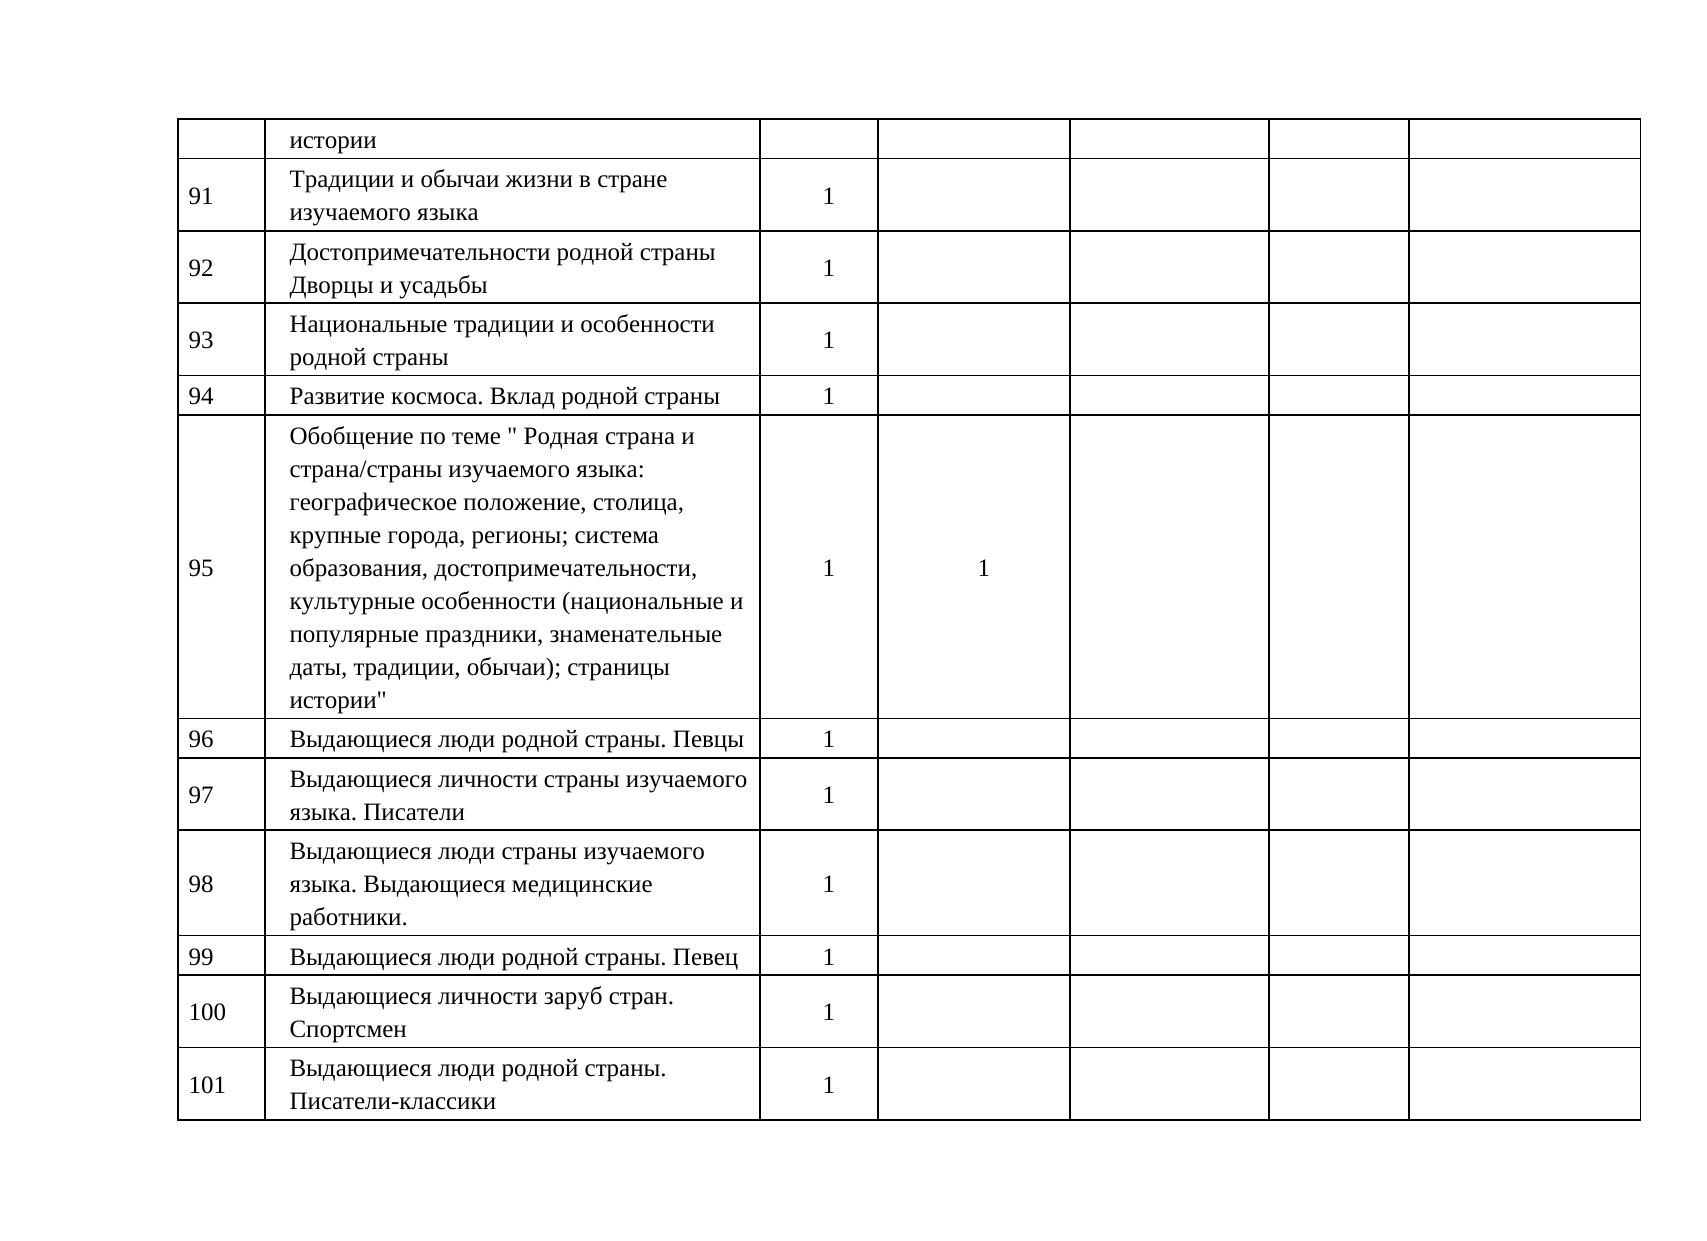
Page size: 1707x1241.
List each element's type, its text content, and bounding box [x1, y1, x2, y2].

table_cell [1270, 759, 1408, 829]
table_cell 98 [179, 831, 264, 935]
table_cell 97 [179, 759, 264, 829]
table_cell [879, 376, 1069, 414]
table_cell [1410, 376, 1640, 414]
table_cell 91 [179, 159, 264, 230]
table_cell 1 [761, 416, 877, 718]
table_cell [1270, 416, 1408, 718]
table_cell [1270, 936, 1408, 974]
table_cell [1270, 1048, 1408, 1119]
table_cell 1 [761, 759, 877, 829]
table_cell [1270, 159, 1408, 230]
table_cell [1410, 759, 1640, 829]
table_cell 1 [761, 376, 877, 414]
table_cell [1410, 416, 1640, 718]
table_cell [1071, 304, 1268, 375]
table_cell [1410, 936, 1640, 974]
table_cell 95 [179, 416, 264, 718]
table_cell [1410, 976, 1640, 1047]
table_cell 96 [179, 719, 264, 757]
table_cell Национальные традиции и особенности родной страны [266, 304, 759, 375]
table_cell [1270, 976, 1408, 1047]
table_cell 92 [179, 232, 264, 302]
table_cell 1 [761, 304, 877, 375]
table_cell [1071, 120, 1268, 157]
table_cell [1071, 759, 1268, 829]
table_cell Выдающиеся люди родной страны. Писатели-классики [266, 1048, 759, 1119]
table_cell [1410, 120, 1640, 157]
table_cell [1071, 831, 1268, 935]
table_cell 101 [179, 1048, 264, 1119]
table_cell [1071, 159, 1268, 230]
table_cell 1 [761, 120, 877, 157]
table_cell Выдающиеся люди страны изучаемого языка. Выдающиеся медицинские работники. [266, 831, 759, 935]
table_cell Выдающиеся личности заруб стран. Спортсмен [266, 976, 759, 1047]
table_cell 99 [179, 936, 264, 974]
table_cell [879, 719, 1069, 757]
table_cell [1410, 1048, 1640, 1119]
table_cell [879, 120, 1069, 157]
table_cell Выдающиеся люди родной страны. Певцы [266, 719, 759, 757]
table_cell [1410, 719, 1640, 757]
table_cell [1270, 376, 1408, 414]
table_cell 1 [761, 936, 877, 974]
table_cell [1071, 719, 1268, 757]
table_cell [1410, 831, 1640, 935]
table_cell [1071, 936, 1268, 974]
table_cell 1 [761, 831, 877, 935]
table_cell [1071, 232, 1268, 302]
table_cell [879, 976, 1069, 1047]
table_cell Достопримечательности родной страны Дворцы и усадьбы [266, 232, 759, 302]
table_cell Развитие космоса. Вклад родной страны [266, 376, 759, 414]
table_cell [879, 232, 1069, 302]
table_cell [879, 1048, 1069, 1119]
table_cell [1071, 416, 1268, 718]
table_cell 93 [179, 304, 264, 375]
table_cell [1410, 304, 1640, 375]
table_cell [879, 831, 1069, 935]
table_cell [1270, 232, 1408, 302]
table_cell 100 [179, 976, 264, 1047]
table_cell [1071, 376, 1268, 414]
table_cell [1071, 976, 1268, 1047]
table_cell Обобщение по теме " Родная страна и страна/страны изучаемого языка: географическое положение, столица, крупные города, регионы; система образования, достопримечательности, культурные особенности (национальные и популярные праздники, знаменательные даты, традиции, обычаи); страницы истории" [266, 416, 759, 718]
table_cell Выдающиеся люди родной страны. Певец [266, 936, 759, 974]
table_cell 1 [761, 1048, 877, 1119]
table_cell 1 [761, 976, 877, 1047]
table_cell [1410, 232, 1640, 302]
table_cell [879, 759, 1069, 829]
table_cell [1270, 304, 1408, 375]
table_cell [879, 936, 1069, 974]
table_cell 1 [879, 416, 1069, 718]
table_cell 90 [179, 120, 264, 157]
table_cell [1270, 719, 1408, 757]
table_cell [1270, 831, 1408, 935]
table_cell [879, 304, 1069, 375]
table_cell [266, 120, 759, 157]
table_cell 1 [761, 159, 877, 230]
table_cell 1 [761, 719, 877, 757]
table_cell [1071, 1048, 1268, 1119]
table_cell 94 [179, 376, 264, 414]
table_cell [1410, 159, 1640, 230]
table_cell Традиции и обычаи жизни в стране изучаемого языка [266, 159, 759, 230]
table_cell [879, 159, 1069, 230]
table_cell 1 [761, 232, 877, 302]
table_cell [1270, 120, 1408, 157]
table_cell Выдающиеся личности страны изучаемого языка. Писатели [266, 759, 759, 829]
